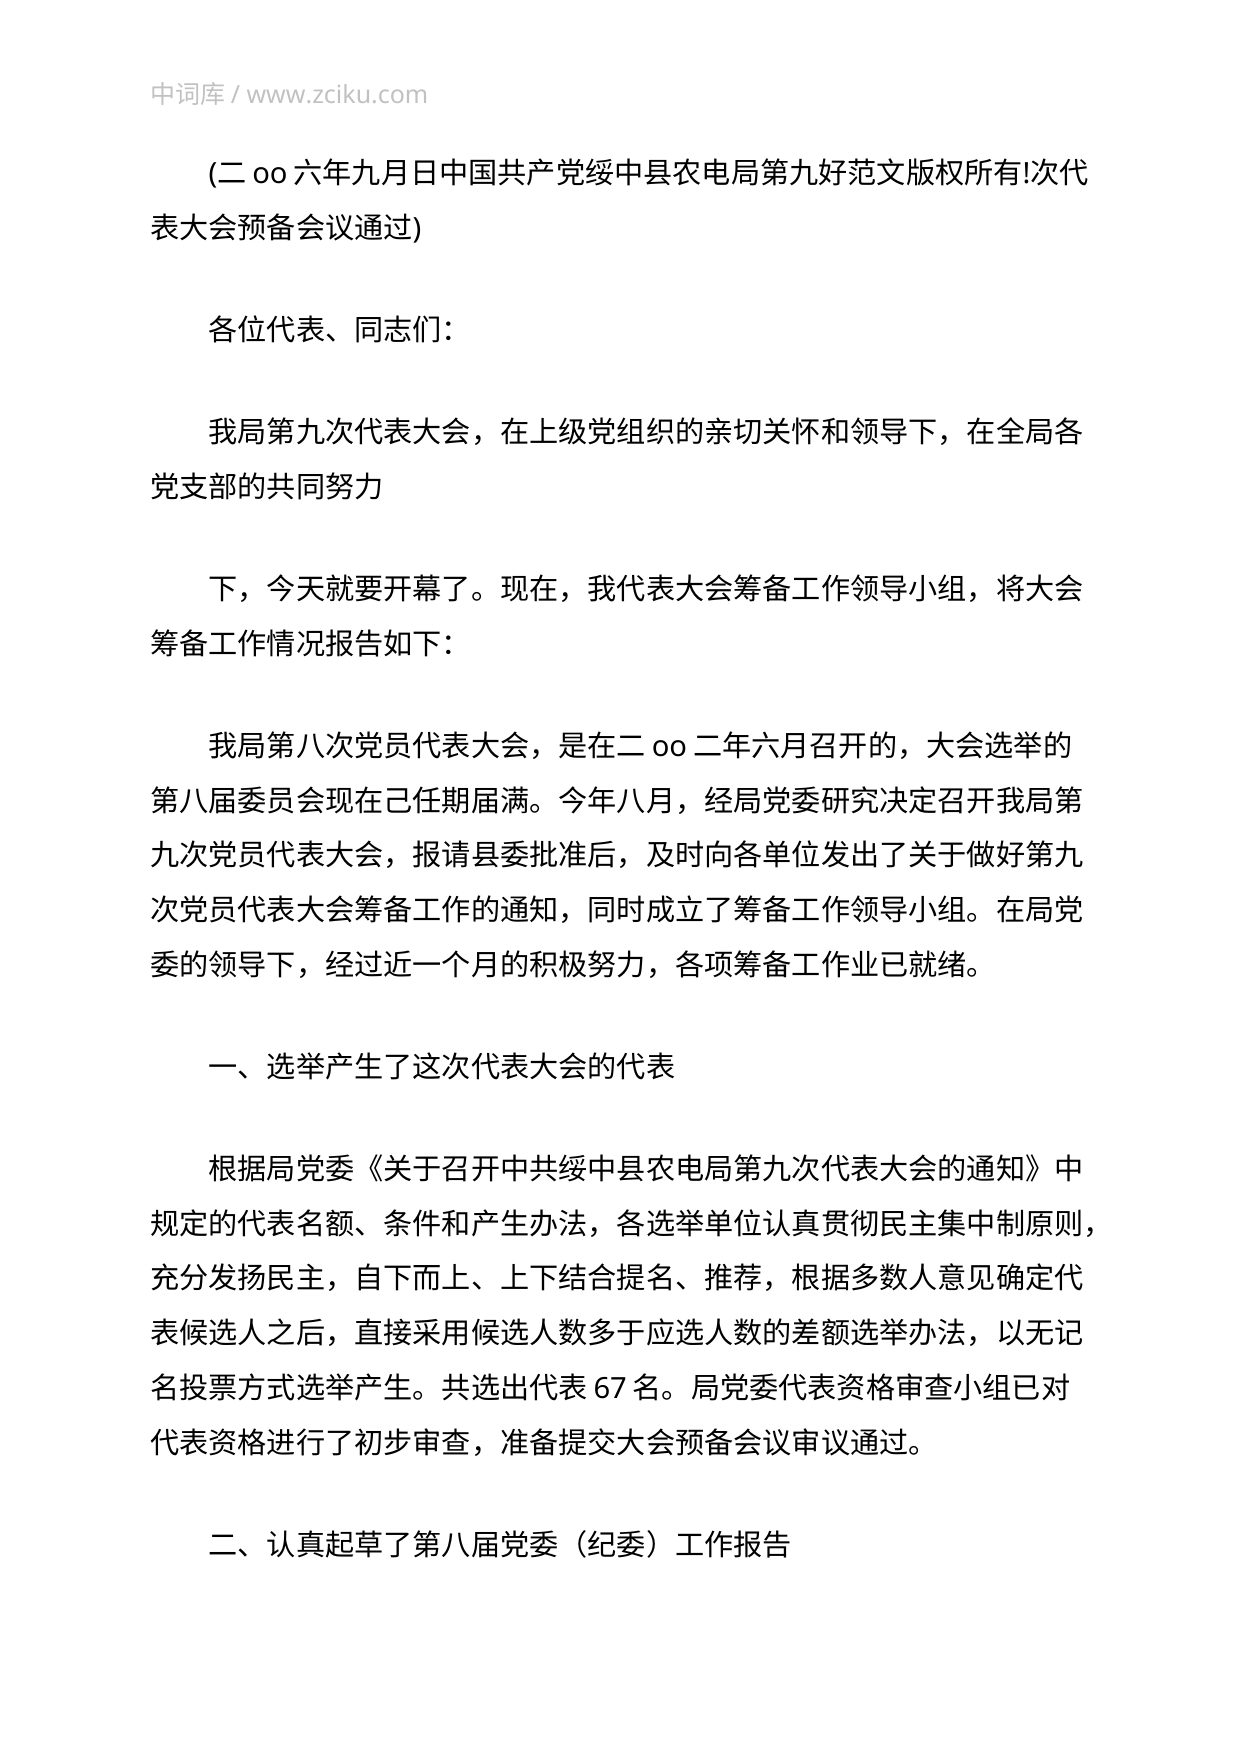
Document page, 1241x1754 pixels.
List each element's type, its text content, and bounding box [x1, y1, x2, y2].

text (二oo六年九月日中国共产党绥中县农电局第九好范文版权所有!次代表大会预备会议通过) [150, 150, 1090, 247]
text 各位代表、同志们： [150, 307, 1090, 349]
text 一、选举产生了这次代表大会的代表 [150, 1043, 1090, 1086]
text 我局第八次党员代表大会，是在二oo二年六月召开的，大会选举的第八届委员会现在己任期届满。今年八月，经局党委研究决定召开我局第九次党员代表大会，报请县委批准后，及时向各单位发出了关于做好第九次党员代表大会筹备工作的通知，同时成立了筹备工作领导小组。在局党委的领导下，经过近一个月的积极努力，各项筹备工作业已就绪。 [150, 722, 1090, 984]
text 二、认真起草了第八届党委（纪委）工作报告 [150, 1522, 1090, 1564]
text 我局第九次代表大会，在上级党组织的亲切关怀和领导下，在全局各党支部的共同努力 [150, 409, 1090, 506]
text 根据局党委《关于召开中共绥中县农电局第九次代表大会的通知》中规定的代表名额、条件和产生办法，各选举单位认真贯彻民主集中制原则，充分发扬民主，自下而上、上下结合提名、推荐，根据多数人意见确定代表候选人之后，直接采用候选人数多于应选人数的差额选举办法，以无记名投票方式选举产生。共选出代表67名。局党委代表资格审查小组已对代表资格进行了初步审查，准备提交大会预备会议审议通过。 [150, 1145, 1090, 1462]
text 下，今天就要开幕了。现在，我代表大会筹备工作领导小组，将大会筹备工作情况报告如下： [150, 565, 1090, 663]
